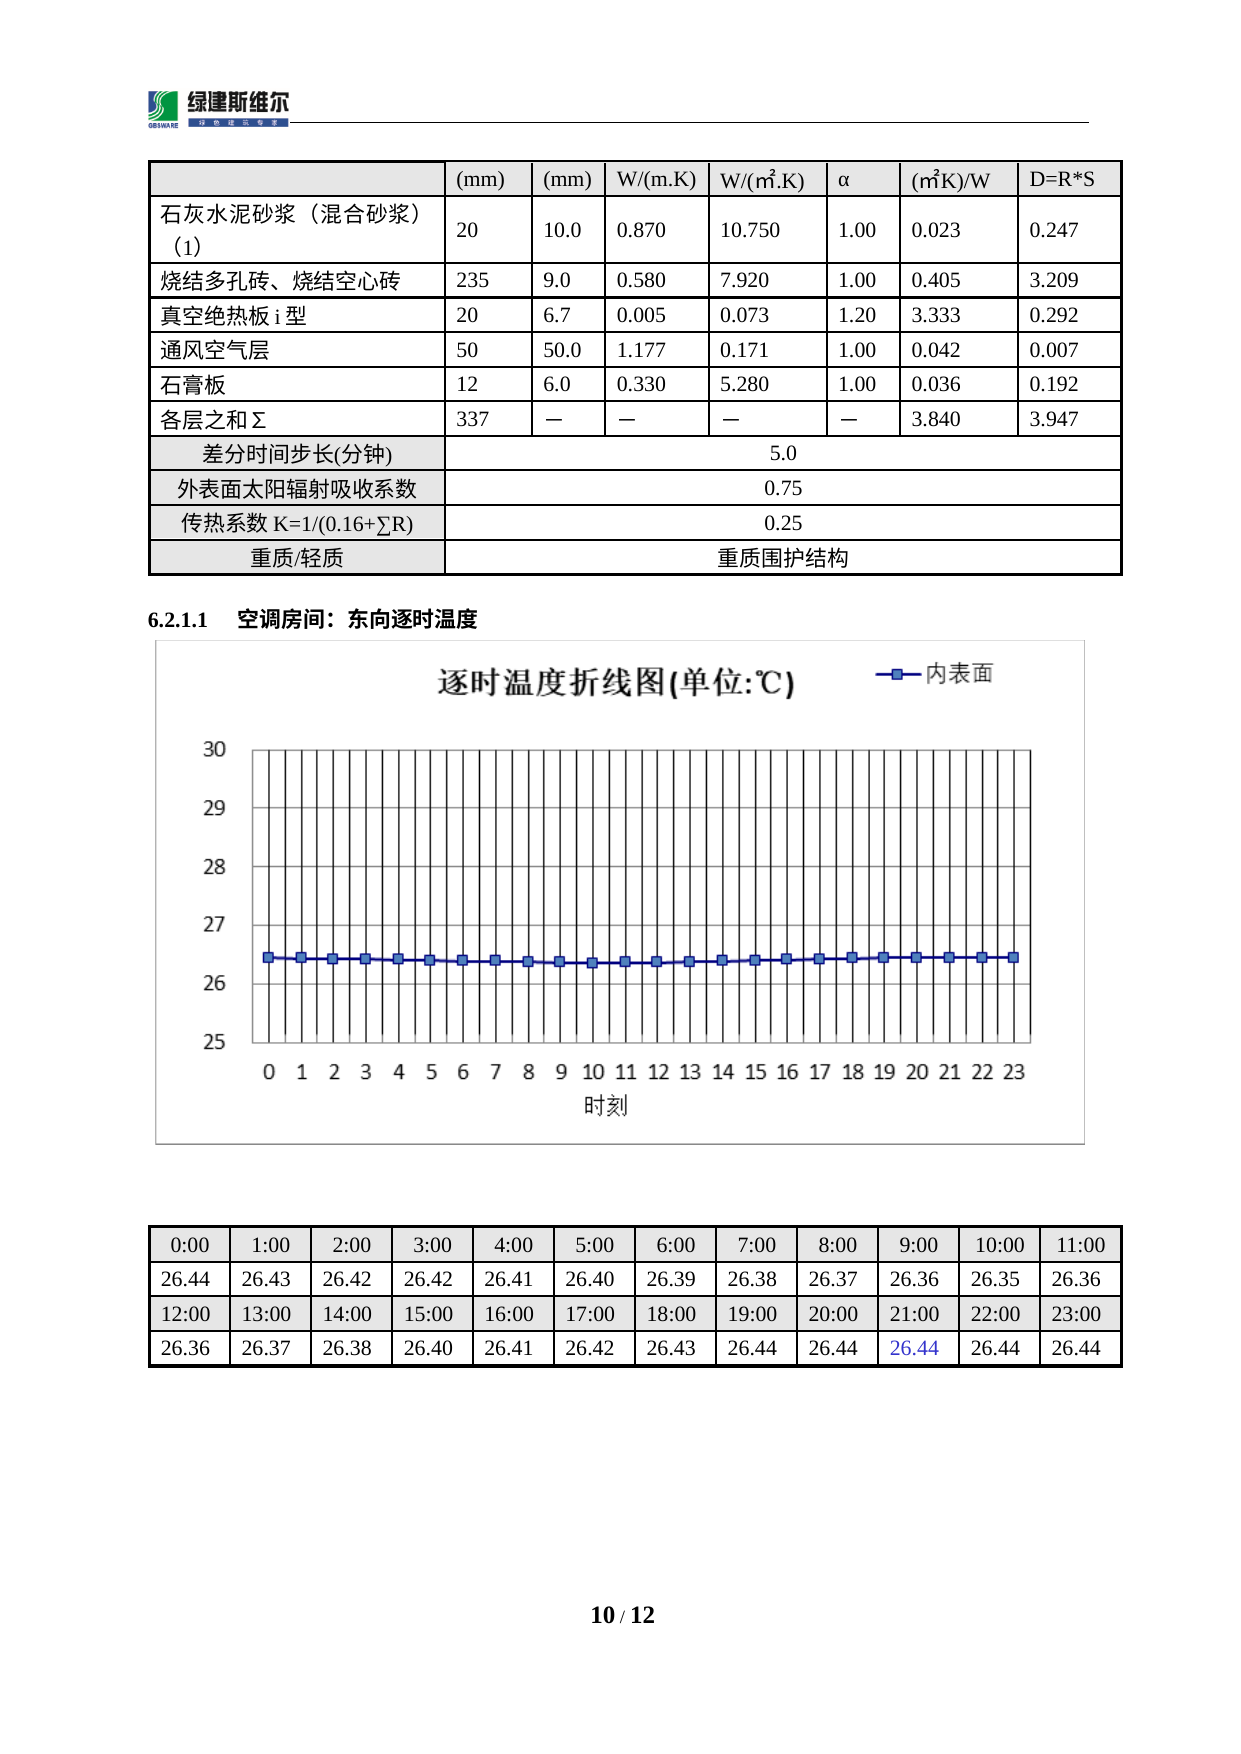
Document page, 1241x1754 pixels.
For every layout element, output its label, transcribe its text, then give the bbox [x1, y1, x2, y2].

table_cell 6.7 [533, 299, 604, 331]
table_cell 21:00 [879, 1297, 958, 1330]
table_cell 1.177 [606, 333, 708, 366]
table_cell 1.00 [828, 197, 899, 262]
table_cell 26.37 [231, 1332, 310, 1364]
table_header 6:00 [636, 1228, 715, 1261]
table_cell 0.042 [901, 333, 1017, 366]
table_header 4:00 [474, 1228, 553, 1261]
table_cell D=R*S [1018, 162, 1120, 195]
table_cell 传热系数K=1/(0.16+∑R) [151, 506, 444, 538]
table_cell 烧结多孔砖、烧结空心砖 [151, 264, 444, 296]
table_cell W/(㎡.K) [709, 162, 827, 195]
table_cell 6.0 [533, 368, 604, 400]
table_cell 9.0 [533, 264, 604, 296]
table_cell 26.42 [555, 1332, 634, 1364]
table_cell 26.44 [960, 1332, 1039, 1364]
table_cell 26.36 [151, 1332, 229, 1364]
table_cell 真空绝热板i型 [151, 299, 444, 331]
table_cell 0.75 [446, 471, 1120, 504]
table_cell 0.007 [1019, 333, 1120, 366]
table_cell － [710, 402, 826, 435]
table_cell α [827, 162, 900, 195]
table_cell 0.25 [446, 506, 1120, 538]
table_cell 0.870 [606, 197, 708, 262]
table_cell 26.41 [474, 1332, 553, 1364]
table_cell 0.292 [1019, 299, 1120, 331]
table_cell － [533, 402, 604, 435]
table_cell 26.44 [1041, 1332, 1120, 1364]
table_cell 3.947 [1019, 402, 1120, 435]
table_cell 13:00 [231, 1297, 310, 1330]
table_cell 10.0 [533, 197, 604, 262]
table_header 11:00 [1041, 1228, 1120, 1261]
table_cell (mm) [532, 162, 605, 195]
table_cell 50 [446, 333, 531, 366]
table_cell 26.40 [555, 1263, 634, 1295]
table_cell 20:00 [798, 1297, 877, 1330]
table_cell 17:00 [555, 1297, 634, 1330]
subtitle 空调房间：东向逐时温度 [148, 601, 1092, 634]
table_cell 12 [446, 368, 531, 400]
table_cell 3.840 [901, 402, 1017, 435]
table_cell 14:00 [312, 1297, 391, 1330]
table_cell 0.171 [710, 333, 826, 366]
table_cell 22:00 [960, 1297, 1039, 1330]
table_cell 7.920 [710, 264, 826, 296]
table_cell 16:00 [474, 1297, 553, 1330]
table_cell 26.35 [960, 1263, 1039, 1295]
table_cell 3.333 [901, 299, 1017, 331]
table_cell 18:00 [636, 1297, 715, 1330]
table_cell 0.247 [1019, 197, 1120, 262]
table_header 7:00 [717, 1228, 796, 1261]
table_cell 26.42 [393, 1263, 472, 1295]
table_cell 26.44 [151, 1263, 229, 1295]
table_cell 26.38 [717, 1263, 796, 1295]
table_cell 0.036 [901, 368, 1017, 400]
table_cell 26.40 [393, 1332, 472, 1364]
table_cell (㎡K)/W [900, 162, 1018, 195]
table_cell 26.43 [636, 1332, 715, 1364]
table_cell 15:00 [393, 1297, 472, 1330]
table_cell 差分时间步长(分钟) [151, 437, 444, 469]
table_cell 50.0 [533, 333, 604, 366]
table_cell 26.36 [1041, 1263, 1120, 1295]
table_cell 26.41 [474, 1263, 553, 1295]
table_header 8:00 [798, 1228, 877, 1261]
table_cell 26.44 [798, 1332, 877, 1364]
table_cell － [606, 402, 708, 435]
table_cell 10.750 [710, 197, 826, 262]
table_cell 重质/轻质 [151, 541, 444, 573]
table_cell 0.330 [606, 368, 708, 400]
table_cell 0.580 [606, 264, 708, 296]
table_cell 26.43 [231, 1263, 310, 1295]
table_cell 1.00 [828, 368, 899, 400]
table_cell 3.209 [1019, 264, 1120, 296]
table_cell 337 [446, 402, 531, 435]
table_cell 1.00 [828, 333, 899, 366]
table_cell 5.280 [710, 368, 826, 400]
table_header 0:00 [151, 1228, 229, 1261]
table_header 9:00 [879, 1228, 958, 1261]
table_cell 外表面太阳辐射吸收系数 [151, 471, 444, 504]
table_header 5:00 [555, 1228, 634, 1261]
table_cell 26.37 [798, 1263, 877, 1295]
table_cell 各层之和∑ [151, 402, 444, 435]
table_cell 石灰水泥砂浆（混合砂浆）（1） [151, 197, 444, 262]
table_header 材料名称 由外到内 [151, 163, 444, 195]
table_cell 23:00 [1041, 1297, 1120, 1330]
table_cell 12:00 [151, 1297, 229, 1330]
table_cell W/(m.K) [605, 162, 709, 195]
table_cell 5.0 [446, 437, 1120, 469]
table_cell 0.405 [901, 264, 1017, 296]
table_cell 26.44 [879, 1332, 958, 1364]
picture [155, 640, 1085, 1145]
table_cell 26.39 [636, 1263, 715, 1295]
table_cell 26.38 [312, 1332, 391, 1364]
table_cell 26.36 [879, 1263, 958, 1295]
picture [147, 88, 290, 130]
table_header 3:00 [393, 1228, 472, 1261]
table_cell 通风空气层 [151, 333, 444, 366]
table_cell 重质围护结构 [446, 541, 1120, 573]
table_cell 0.192 [1019, 368, 1120, 400]
table_cell 26.42 [312, 1263, 391, 1295]
table_cell 0.073 [710, 299, 826, 331]
table_cell (mm) [446, 162, 532, 195]
table_cell － [828, 402, 899, 435]
table_cell 1.00 [828, 264, 899, 296]
table_header 2:00 [312, 1228, 391, 1261]
table_header 1:00 [231, 1228, 310, 1261]
table_cell 0.023 [901, 197, 1017, 262]
table_cell 20 [446, 197, 531, 262]
table_cell 19:00 [717, 1297, 796, 1330]
table_cell 0.005 [606, 299, 708, 331]
table_cell 26.44 [717, 1332, 796, 1364]
table_cell 1.20 [828, 299, 899, 331]
table_header 10:00 [960, 1228, 1039, 1261]
table_cell 石膏板 [151, 368, 444, 400]
table_cell 20 [446, 299, 531, 331]
table_cell 235 [446, 264, 531, 296]
